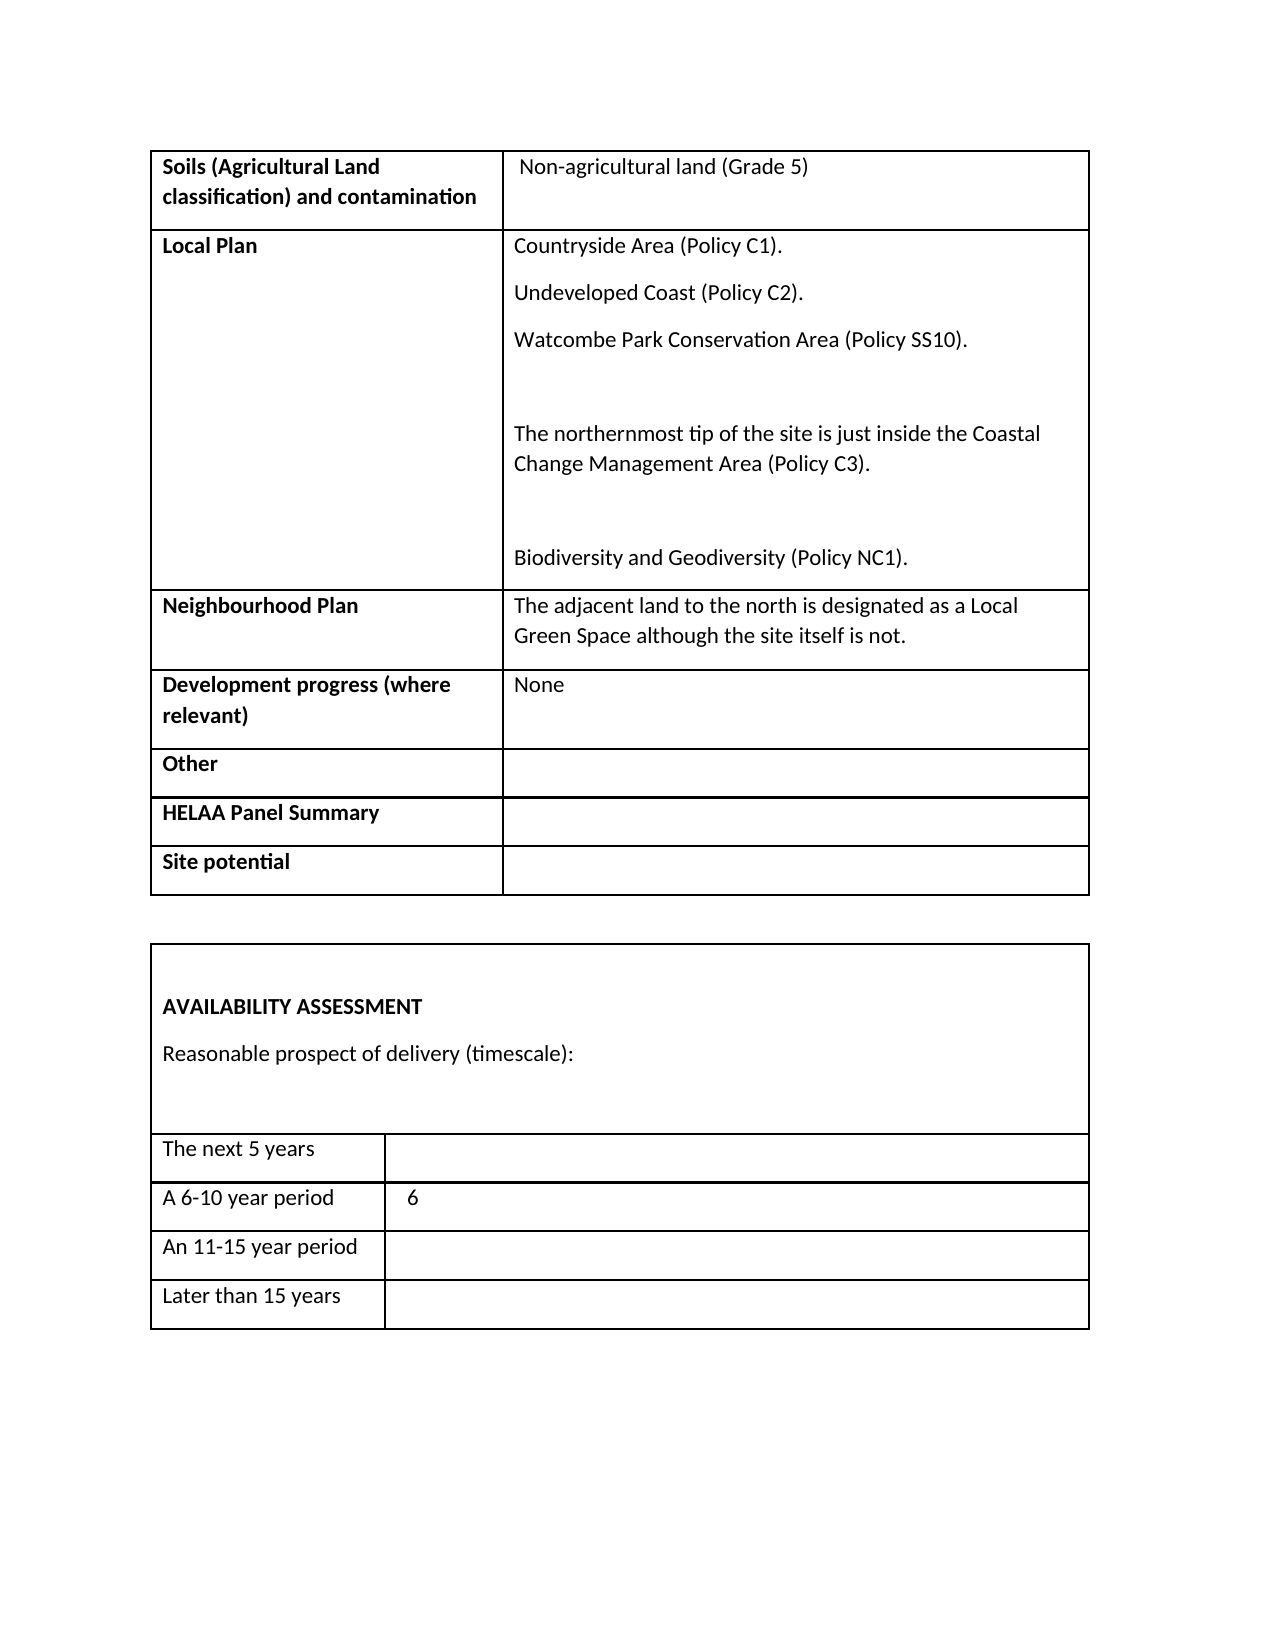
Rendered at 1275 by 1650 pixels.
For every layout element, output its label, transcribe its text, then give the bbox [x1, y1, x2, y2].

table_cell Soils (Agricultural Land classification) and contamination [152, 152, 502, 229]
table_cell None [504, 671, 1088, 747]
table_cell An 11-15 year period [152, 1232, 384, 1279]
table_cell Non-agricultural land (Grade 5) [504, 152, 1088, 229]
table_cell [386, 1232, 1088, 1279]
table_cell Neighbourhood Plan [152, 591, 502, 668]
table_cell Development progress (where relevant) [152, 671, 502, 747]
table_cell [386, 1135, 1088, 1181]
table_cell [504, 750, 1088, 796]
table_cell Countryside Area (Policy C1). Undeveloped Coast (Policy C2). Watcombe Park Conservation Area (Policy SS10). The northernmost tip of the site is just inside the Coastal Change Management Area (Policy C3). Biodiversity and Geodiversity (Policy NC1). [504, 231, 1088, 589]
table_cell The adjacent land to the north is designated as a Local Green Space although the site itself is not. [504, 591, 1088, 668]
table_cell Later than 15 years [152, 1281, 384, 1328]
table_cell [386, 1281, 1088, 1328]
table_cell Site potential [152, 847, 502, 894]
table_cell Other [152, 750, 502, 796]
table_cell A 6-10 year period [152, 1184, 384, 1230]
table_cell Local Plan [152, 231, 502, 589]
table_cell 6 [386, 1184, 1088, 1230]
table_header AVAILABILITY ASSESSMENT Reasonable prospect of delivery (timescale): [152, 945, 1088, 1132]
table_cell [504, 799, 1088, 845]
table_cell HELAA Panel Summary [152, 799, 502, 845]
table_cell [504, 847, 1088, 894]
table_cell The next 5 years [152, 1135, 384, 1181]
